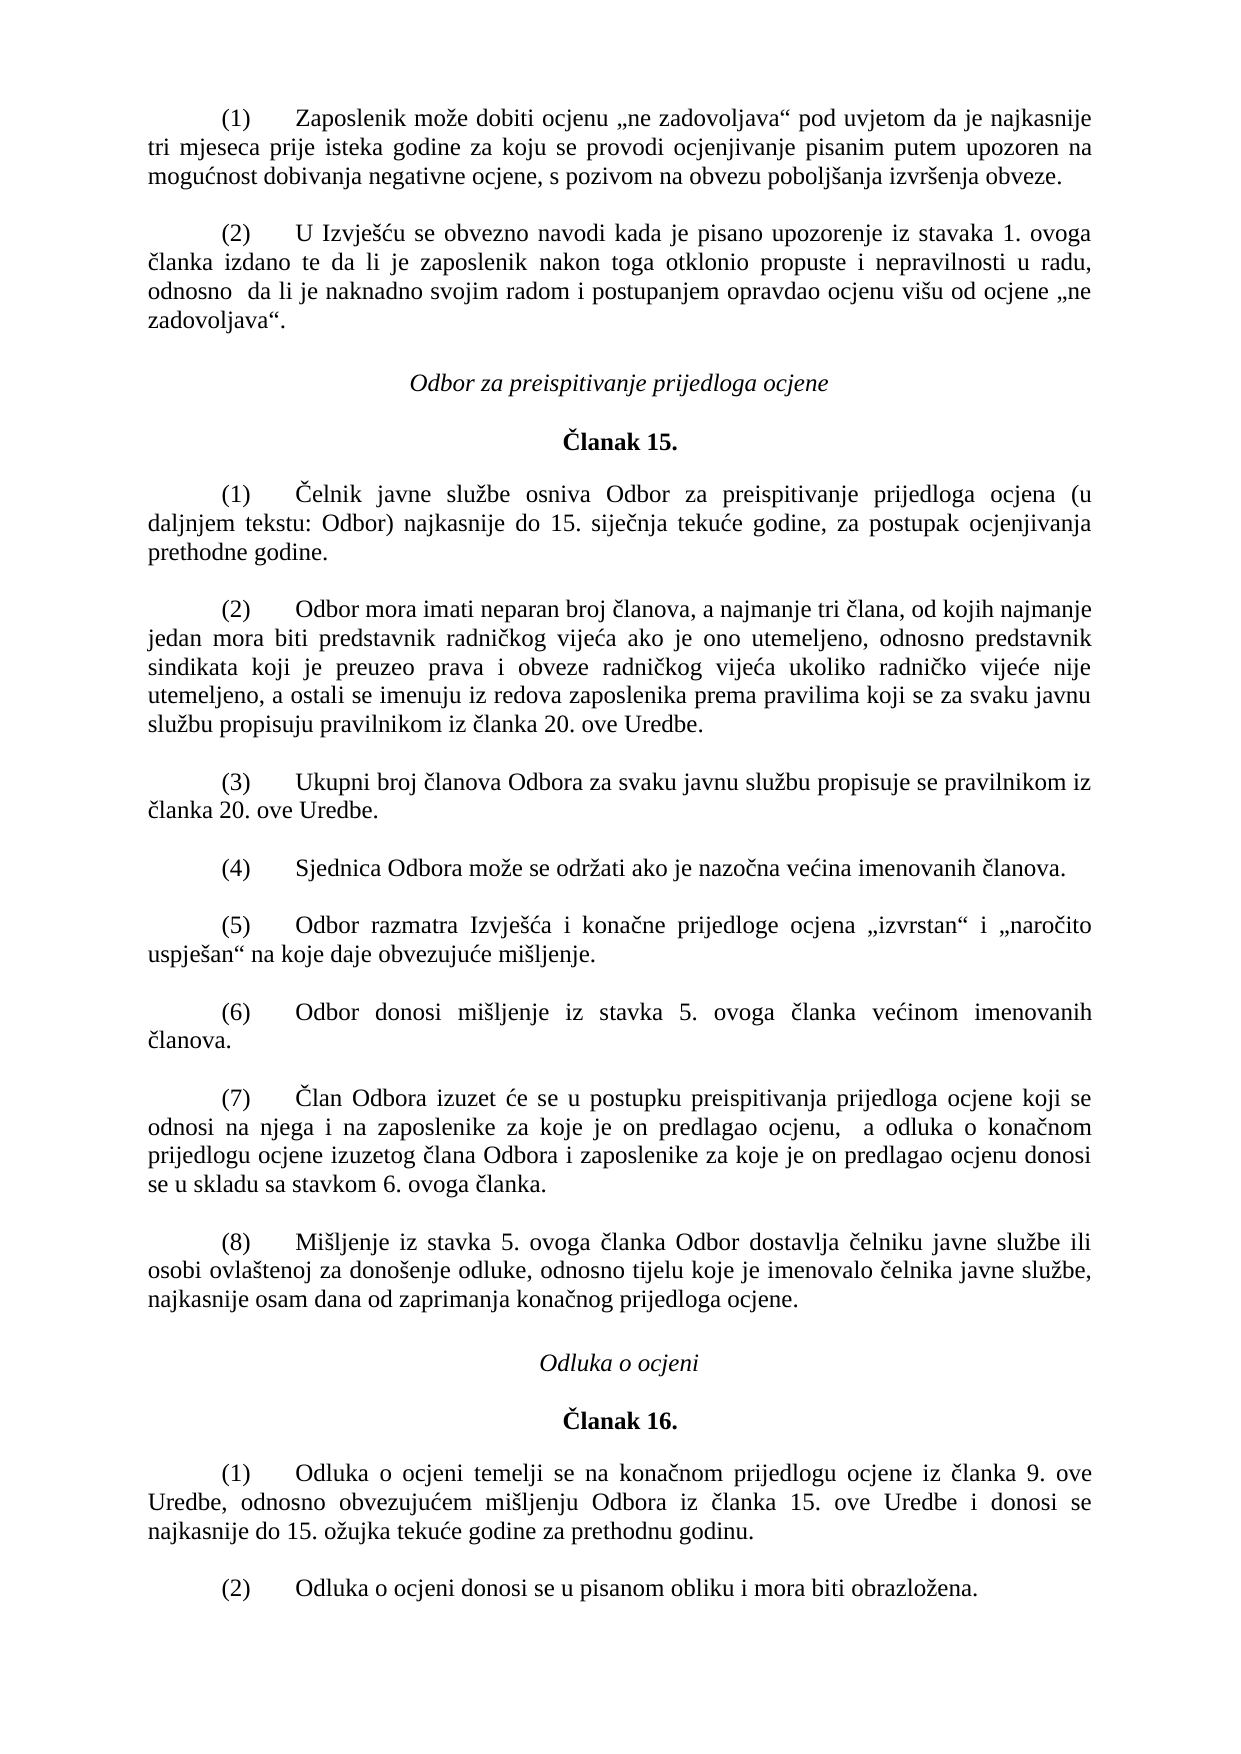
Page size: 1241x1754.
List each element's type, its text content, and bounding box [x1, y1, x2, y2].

text (6) Odbor donosi mišljenje iz stavka 5. ovoga članka većinom imenovanih članova. [148, 997, 1093, 1054]
text (1) Odluka o ocjeni temelji se na konačnom prijedlogu ocjene iz članka 9. ove Uredbe, odnosno obvezujućem mišljenju Odbora iz članka 15. ove Uredbe i donosi se najkasnije do 15. ožujka tekuće godine za prethodnu godinu. [148, 1458, 1093, 1545]
text (3) Ukupni broj članova Odbora za svaku javnu službu propisuje se pravilnikom iz članka 20. ove Uredbe. [148, 767, 1093, 824]
text (2) Odluka o ocjeni donosi se u pisanom obliku i mora biti obrazložena. [148, 1573, 1093, 1602]
text (1) Zaposlenik može dobiti ocjenu „ne zadovoljava“ pod uvjetom da je najkasnije tri mjeseca prije isteka godine za koju se provodi ocjenjivanje pisanim putem upozoren na mogućnost dobivanja negativne ocjene, s pozivom na obvezu poboljšanja izvršenja obveze. [148, 103, 1093, 190]
text Članak 16. [148, 1400, 1093, 1435]
text (1) Čelnik javne službe osniva Odbor za preispitivanje prijedloga ocjena (u daljnjem tekstu: Odbor) najkasnije do 15. siječnja tekuće godine, za postupak ocjenjivanja prethodne godine. [148, 479, 1093, 565]
text Odbor za preispitivanje prijedloga ocjene [148, 362, 1093, 397]
text (7) Član Odbora izuzet će se u postupku preispitivanja prijedloga ocjene koji se odnosi na njega i na zaposlenike za koje je on predlagao ocjenu, a odluka o konačnom prijedlogu ocjene izuzetog člana Odbora i zaposlenike za koje je on predlagao ocjenu donosi se u skladu sa stavkom 6. ovoga članka. [148, 1083, 1093, 1198]
text (2) U Izvješću se obvezno navodi kada je pisano upozorenje iz stavaka 1. ovoga članka izdano te da li je zaposlenik nakon toga otklonio propuste i nepravilnosti u radu, odnosno da li je naknadno svojim radom i postupanjem opravdao ocjenu višu od ocjene „ne zadovoljava“. [148, 218, 1093, 333]
text (2) Odbor mora imati neparan broj članova, a najmanje tri člana, od kojih najmanje jedan mora biti predstavnik radničkog vijeća ako je ono utemeljeno, odnosno predstavnik sindikata koji je preuzeo prava i obveze radničkog vijeća ukoliko radničko vijeće nije utemeljeno, a ostali se imenuju iz redova zaposlenika prema pravilima koji se za svaku javnu službu propisuju pravilnikom iz članka 20. ove Uredbe. [148, 594, 1093, 738]
text Članak 15. [148, 421, 1093, 456]
text (8) Mišljenje iz stavka 5. ovoga članka Odbor dostavlja čelniku javne službe ili osobi ovlaštenoj za donošenje odluke, odnosno tijelu koje je imenovalo čelnika javne službe, najkasnije osam dana od zaprimanja konačnog prijedloga ocjene. [148, 1227, 1093, 1313]
text Odluka o ocjeni [148, 1342, 1093, 1377]
text (5) Odbor razmatra Izvješća i konačne prijedloge ocjena „izvrstan“ i „naročito uspješan“ na koje daje obvezujuće mišljenje. [148, 910, 1093, 968]
text (4) Sjednica Odbora može se održati ako je nazočna većina imenovanih članova. [148, 853, 1093, 882]
